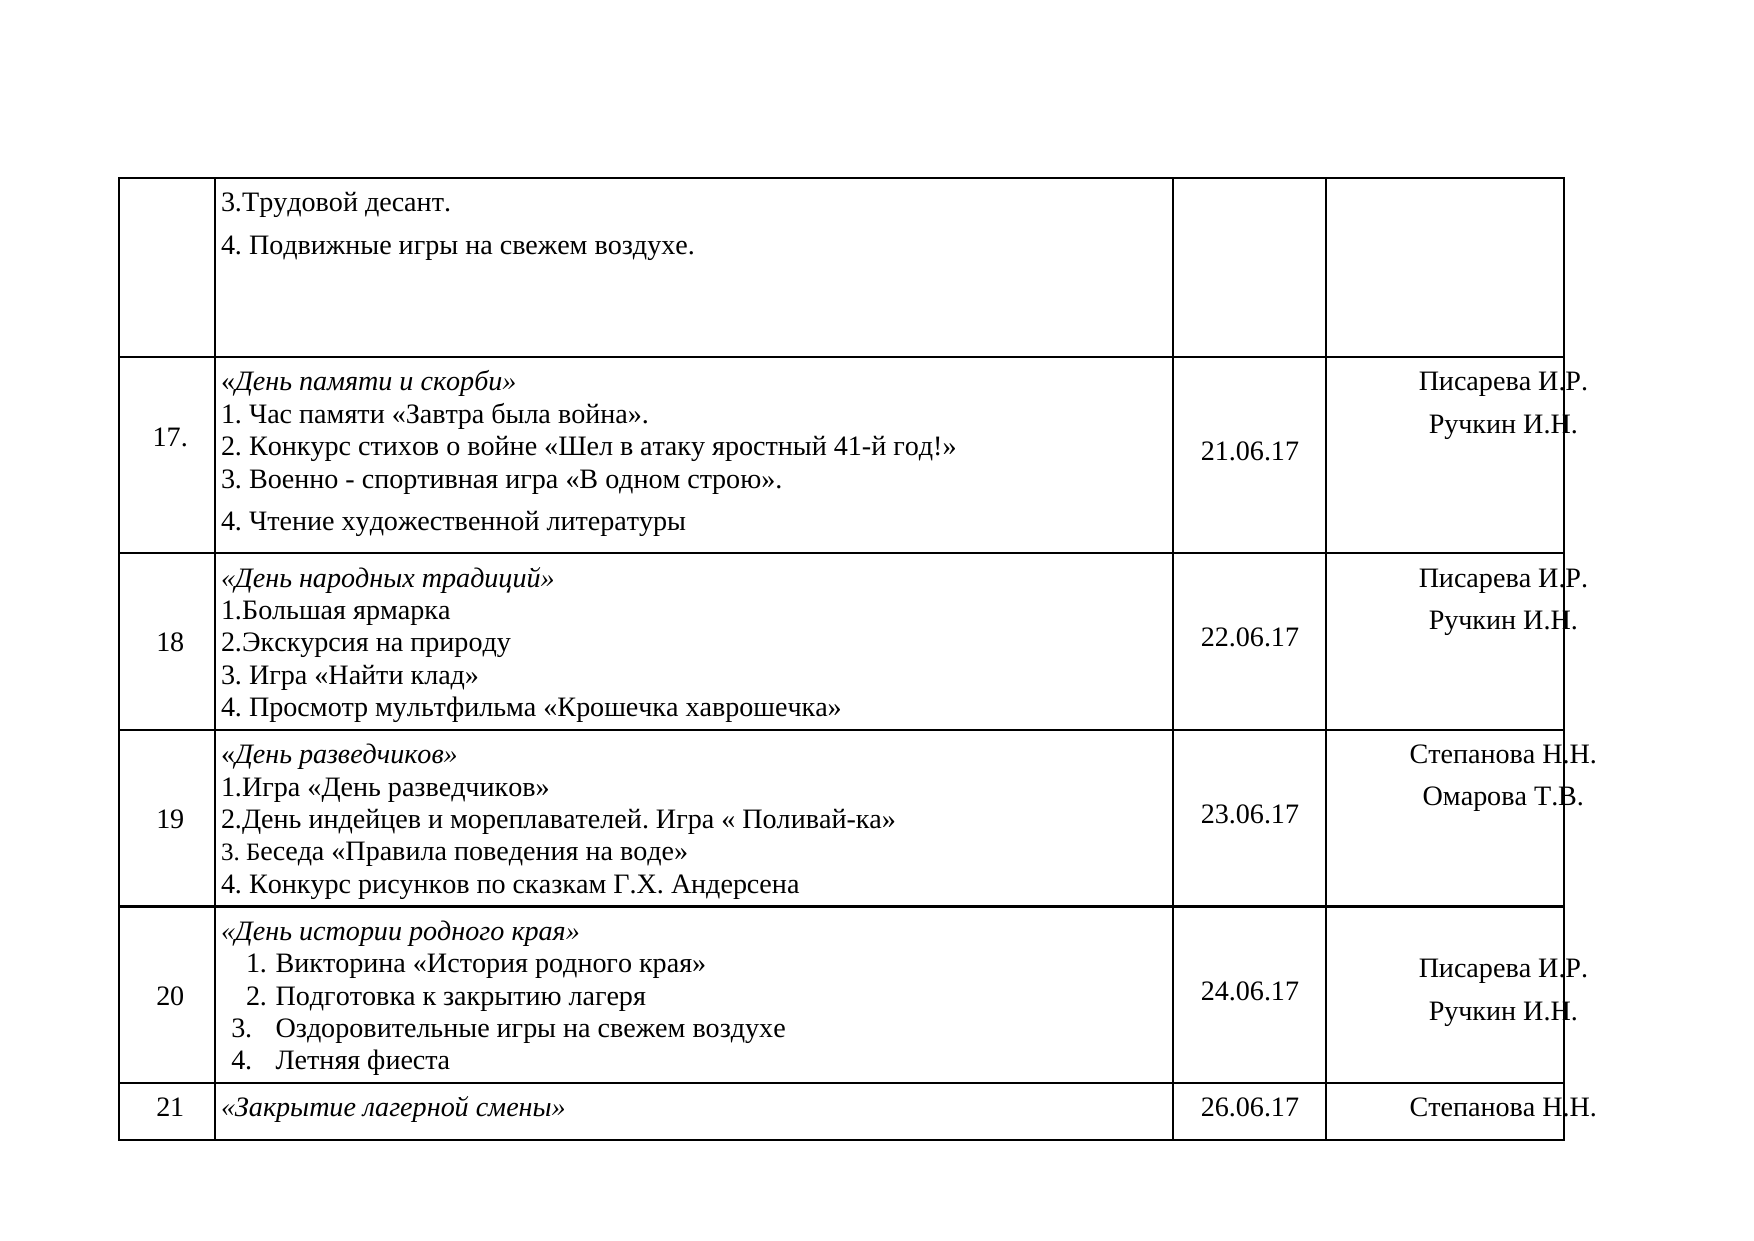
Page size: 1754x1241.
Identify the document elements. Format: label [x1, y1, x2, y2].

table_header [1327, 731, 1563, 905]
table_header [1174, 731, 1325, 905]
table_header [1327, 179, 1563, 356]
table_header [216, 1084, 1172, 1139]
table_header [120, 908, 214, 1082]
table_header [216, 179, 1172, 356]
table_header [1327, 358, 1563, 552]
table_header [1174, 554, 1325, 729]
table_header [120, 1084, 214, 1139]
table_header [1174, 358, 1325, 552]
table_header [1174, 179, 1325, 356]
table_header [1174, 1084, 1325, 1139]
table_header [216, 554, 1172, 729]
table_header [120, 554, 214, 729]
table_header [120, 358, 214, 552]
table_header [216, 358, 1172, 552]
table_header [1327, 1084, 1563, 1139]
table_header [120, 731, 214, 905]
table_header [1327, 554, 1563, 729]
table_header [1327, 908, 1563, 1082]
table_header [1174, 908, 1325, 1082]
table_header [216, 908, 1172, 1082]
table_header [120, 179, 214, 356]
table_header [216, 731, 1172, 905]
